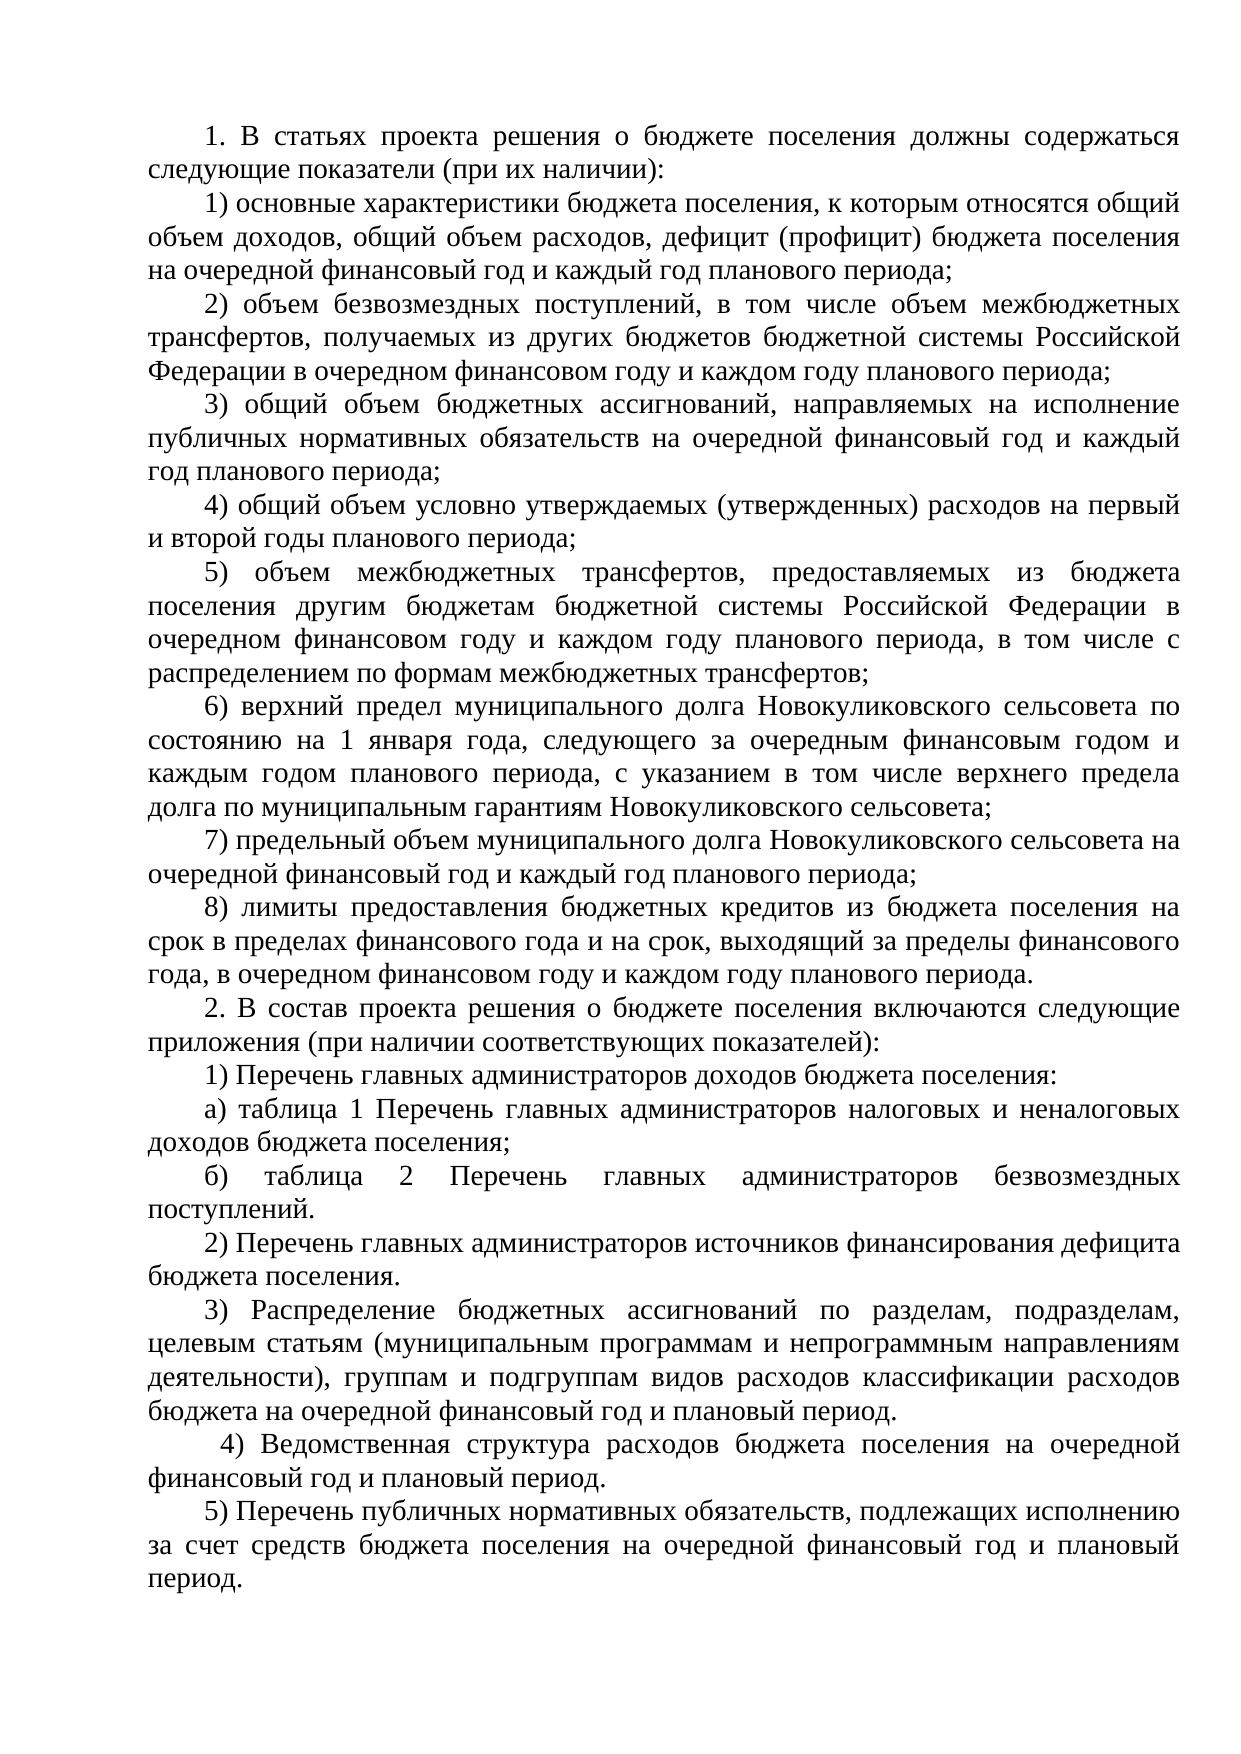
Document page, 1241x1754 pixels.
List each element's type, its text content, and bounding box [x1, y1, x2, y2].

text 2. В состав проекта решения о бюджете поселения включаются следующие приложения (при наличии соответствующих показателей): [148, 990, 1181, 1057]
text 3) общий объем бюджетных ассигнований, направляемых на исполнение публичных нормативных обязательств на очередной финансовый год и каждый год планового периода; [148, 386, 1181, 487]
text б) таблица 2 Перечень главных администраторов безвозмездных поступлений. [148, 1158, 1181, 1225]
text 3) Распределение бюджетных ассигнований по разделам, подразделам, целевым статьям (муниципальным программам и непрограммным направлениям деятельности), группам и подгруппам видов расходов классификации расходов бюджета на очередной финансовый год и плановый период. [148, 1292, 1181, 1426]
text 8) лимиты предоставления бюджетных кредитов из бюджета поселения на срок в пределах финансового года и на срок, выходящий за пределы финансового года, в очередном финансовом году и каждом году планового периода. [148, 889, 1181, 990]
text 7) предельный объем муниципального долга Новокуликовского сельсовета на очередной финансовый год и каждый год планового периода; [148, 822, 1181, 889]
text 2) Перечень главных администраторов источников финансирования дефицита бюджета поселения. [148, 1225, 1181, 1292]
text 1) основные характеристики бюджета поселения, к которым относятся общий объем доходов, общий объем расходов, дефицит (профицит) бюджета поселения на очередной финансовый год и каждый год планового периода; [148, 185, 1181, 286]
text 2) объем безвозмездных поступлений, в том числе объем межбюджетных трансфертов, получаемых из других бюджетов бюджетной системы Российской Федерации в очередном финансовом году и каждом году планового периода; [148, 286, 1181, 386]
text 5) объем межбюджетных трансфертов, предоставляемых из бюджета поселения другим бюджетам бюджетной системы Российской Федерации в очередном финансовом году и каждом году планового периода, в том числе с распределением по формам межбюджетных трансфертов; [148, 554, 1181, 688]
text 6) верхний предел муниципального долга Новокуликовского сельсовета по состоянию на 1 января года, следующего за очередным финансовым годом и каждым годом планового периода, с указанием в том числе верхнего предела долга по муниципальным гарантиям Новокуликовского сельсовета; [148, 688, 1181, 822]
text 5) Перечень публичных нормативных обязательств, подлежащих исполнению за счет средств бюджета поселения на очередной финансовый год и плановый период. [148, 1493, 1181, 1594]
text 1) Перечень главных администраторов доходов бюджета поселения: [148, 1057, 1181, 1091]
text 4) общий объем условно утверждаемых (утвержденных) расходов на первый и второй годы планового периода; [148, 487, 1181, 554]
text а) таблица 1 Перечень главных администраторов налоговых и неналоговых доходов бюджета поселения; [148, 1091, 1181, 1158]
text 4) Ведомственная структура расходов бюджета поселения на очередной финансовый год и плановый период. [148, 1426, 1181, 1493]
text 1. В статьях проекта решения о бюджете поселения должны содержаться следующие показатели (при их наличии): [148, 118, 1181, 185]
